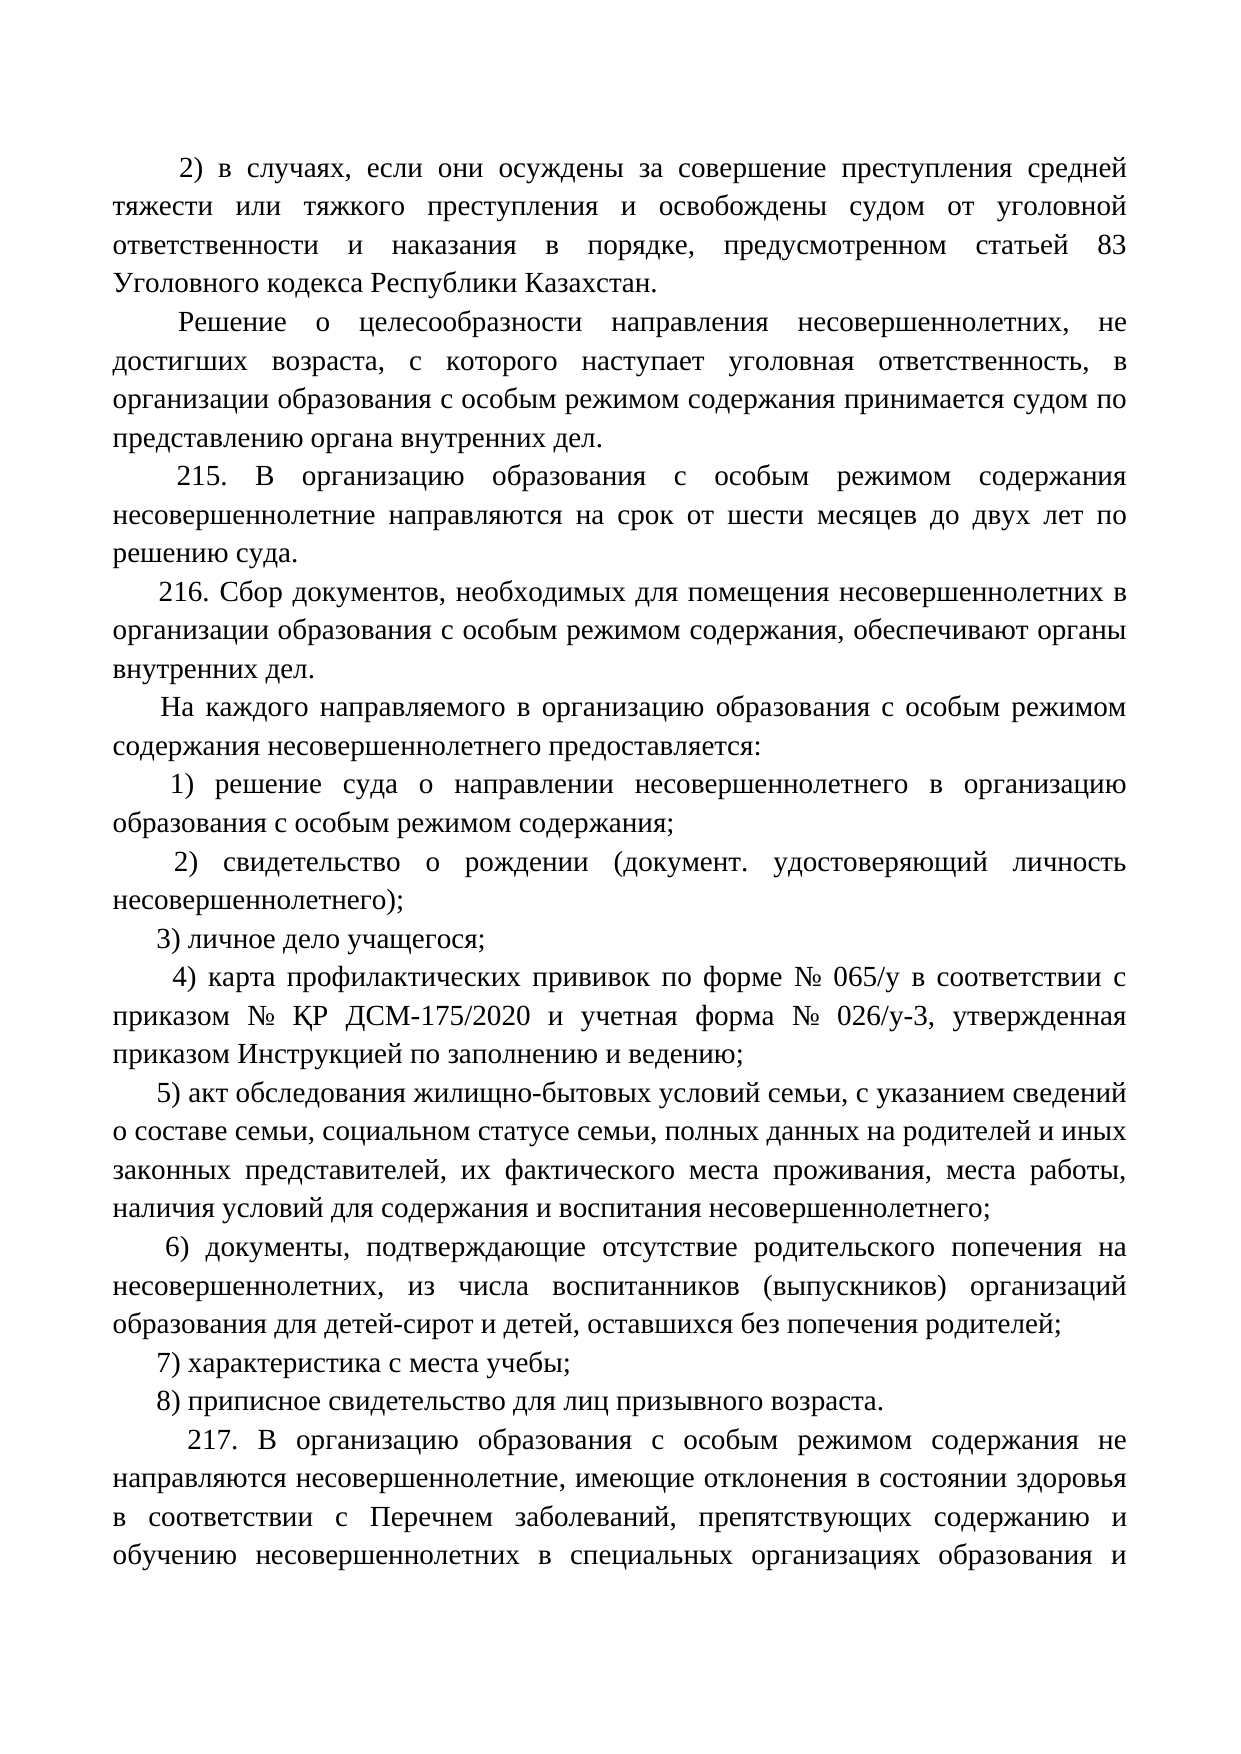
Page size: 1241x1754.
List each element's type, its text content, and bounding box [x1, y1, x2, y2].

text 8) приписное свидетельство для лиц призывного возраста. [112, 1383, 1128, 1417]
text 4) карта профилактических прививок по форме № 065/у в соответствии с приказом № ҚР ДСМ-175/2020 и учетная форма № 026/у-3, утвержденная приказом Инструкцией по заполнению и ведению; [112, 959, 1128, 1070]
text 7) характеристика с места учебы; [112, 1345, 1128, 1378]
text 2) в случаях, если они осуждены за совершение преступления средней тяжести или тяжкого преступления и освобождены судом от уголовной ответственности и наказания в порядке, предусмотренном статьей 83 Уголовного кодекса Республики Казахстан. [112, 150, 1128, 299]
text На каждого направляемого в организацию образования с особым режимом содержания несовершеннолетнего предоставляется: [112, 689, 1128, 762]
text 5) акт обследования жилищно-бытовых условий семьи, с указанием сведений о составе семьи, социальном статусе семьи, полных данных на родителей и иных законных представителей, их фактического места проживания, места работы, наличия условий для содержания и воспитания несовершеннолетнего; [112, 1075, 1128, 1224]
text 2) свидетельство о рождении (документ. удостоверяющий личность несовершеннолетнего); [112, 844, 1128, 916]
text 6) документы, подтверждающие отсутствие родительского попечения на несовершеннолетних, из числа воспитанников (выпускников) организаций образования для детей-сирот и детей, оставшихся без попечения родителей; [112, 1229, 1128, 1340]
text 1) решение суда о направлении несовершеннолетнего в организацию образования с особым режимом содержания; [112, 767, 1128, 839]
text Решение о целесообразности направления несовершеннолетних, не достигших возраста, с которого наступает уголовная ответственность, в организации образования с особым режимом содержания принимается судом по представлению органа внутренних дел. [112, 304, 1128, 453]
text 215. В организацию образования с особым режимом содержания несовершеннолетние направляются на срок от шести месяцев до двух лет по решению суда. [112, 458, 1128, 569]
text 216. Сбор документов, необходимых для помещения несовершеннолетних в организации образования с особым режимом содержания, обеспечивают органы внутренних дел. [112, 574, 1128, 684]
text 3) личное дело учащегося; [112, 921, 1128, 954]
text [112, 1422, 1128, 1571]
